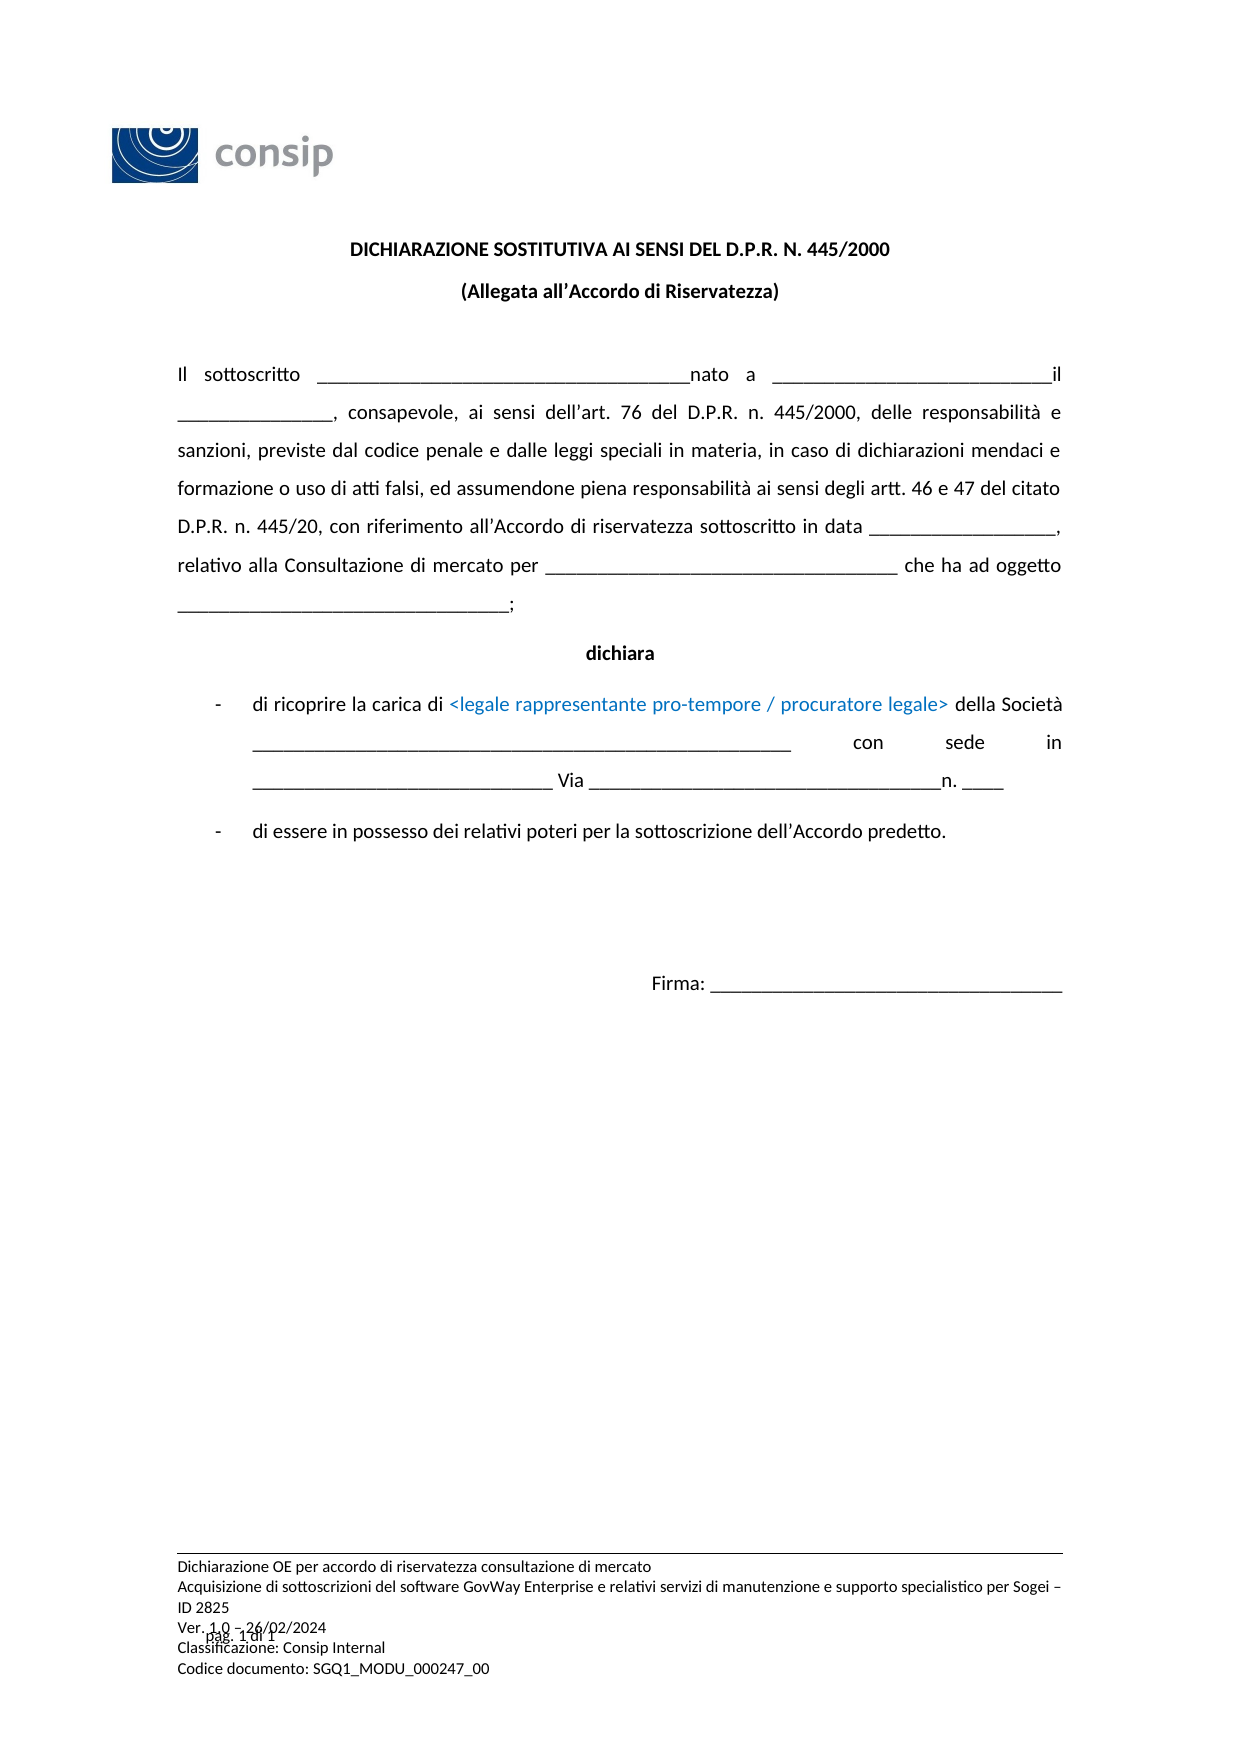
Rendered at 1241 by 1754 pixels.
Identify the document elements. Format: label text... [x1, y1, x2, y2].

text Il sottoscritto ____________________________________nato a ___________________________il _______________, consapevole, ai sensi dell’art. 76 del D.P.R. n. 445/2000, delle responsabilità e sanzioni, previste dal codice penale e dalle leggi speciali in materia, in caso di dichiarazioni mendaci e formazione o uso di atti falsi, ed assumendone piena responsabilità ai sensi degli artt. 46 e 47 del citato D.P.R. n. 445/20, con riferimento all’Accordo di riservatezza sottoscritto in data __________________, relativo alla Consultazione di mercato per __________________________________ che ha ad oggetto ________________________________; [177, 361, 1063, 615]
text dichiara [177, 641, 1063, 666]
list di essere in possesso dei relativi poteri per la sottoscrizione dell’Accordo predetto. [215, 818, 1063, 843]
text DICHIARAZIONE SOSTITUTIVA AI SENSI DEL D.P.R. N. 445/2000 [177, 236, 1063, 262]
text (Allegata all’Accordo di Riservatezza) [177, 278, 1063, 303]
list di ricoprire la carica di <legale rappresentante pro-tempore / procuratore legale> della Società ____________________________________________________ con sede in _____________________________ Via __________________________________n. ____ [215, 691, 1063, 793]
picture [7, 7, 383, 183]
text Firma: __________________________________ [177, 970, 1063, 995]
